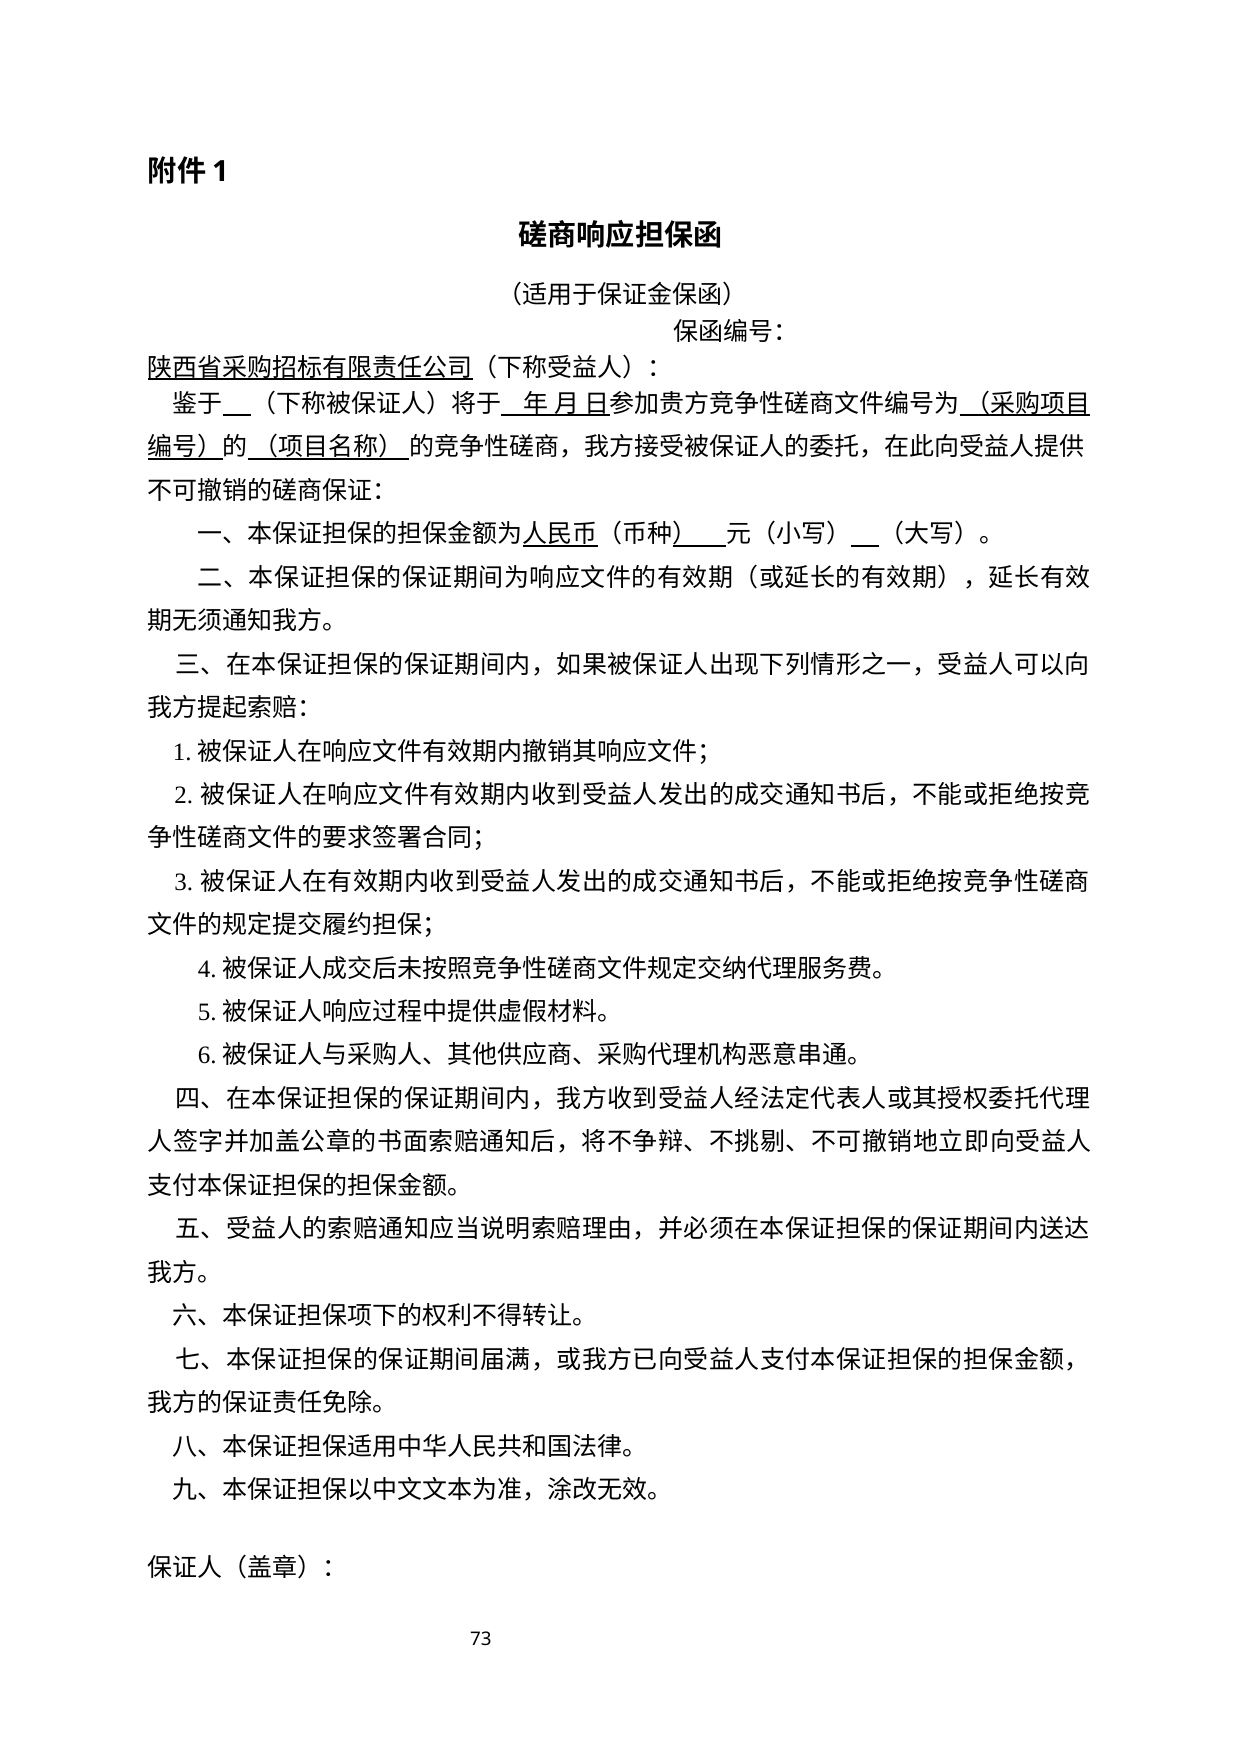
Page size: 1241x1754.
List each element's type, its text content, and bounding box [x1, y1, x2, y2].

text 九、本保证担保以中文文本为准，涂改无效。 [148, 1469, 1092, 1506]
text 保证人（盖章）： [148, 1547, 1092, 1583]
text 5. 被保证人响应过程中提供虚假材料。 [148, 992, 1092, 1028]
text 二、本保证担保的保证期间为响应文件的有效期（或延长的有效期），延长有效期无须通知我方。 [148, 557, 1092, 637]
text 五、受益人的索赔通知应当说明索赔理由，并必须在本保证担保的保证期间内送达我方。 [148, 1209, 1092, 1288]
subtitle 附件1 [148, 148, 1092, 190]
text 七、本保证担保的保证期间届满，或我方已向受益人支付本保证担保的担保金额，我方的保证责任免除。 [148, 1339, 1092, 1419]
text 2. 被保证人在响应文件有效期内收到受益人发出的成交通知书后，不能或拒绝按竞争性磋商文件的要求签署合同； [148, 774, 1092, 854]
text 1. 被保证人在响应文件有效期内撤销其响应文件； [148, 731, 1092, 767]
text 一、本保证担保的担保金额为人民币（币种） 元（小写） （大写）。 [148, 514, 1092, 550]
text 六、本保证担保项下的权利不得转让。 [148, 1296, 1092, 1332]
text 八、本保证担保适用中华人民共和国法律。 [148, 1426, 1092, 1462]
text 三、在本保证担保的保证期间内，如果被保证人出现下列情形之一，受益人可以向我方提起索赔： [148, 644, 1092, 724]
text 保函编号： [148, 311, 1042, 347]
text 3. 被保证人在有效期内收到受益人发出的成交通知书后，不能或拒绝按竞争性磋商文件的规定提交履约担保； [148, 861, 1092, 941]
text 四、在本保证担保的保证期间内，我方收到受益人经法定代表人或其授权委托代理人签字并加盖公章的书面索赔通知后，将不争辩、不挑剔、不可撤销地立即向受益人支付本保证担保的担保金额。 [148, 1078, 1092, 1202]
text 陕西省采购招标有限责任公司（下称受益人）： [148, 347, 1042, 383]
text （适用于保证金保函） [148, 275, 1092, 311]
text 6. 被保证人与采购人、其他供应商、采购代理机构恶意串通。 [148, 1035, 1092, 1071]
subtitle 磋商响应担保函 [148, 211, 1092, 253]
text 鉴于 （下称被保证人）将于 年 月 日参加贵方竞争性磋商文件编号为 （采购项目编号）的 （项目名称） 的竞争性磋商，我方接受被保证人的委托，在此向受益人提供不可撤销的磋商保证： [148, 383, 1092, 507]
text 4. 被保证人成交后未按照竞争性磋商文件规定交纳代理服务费。 [148, 948, 1092, 984]
